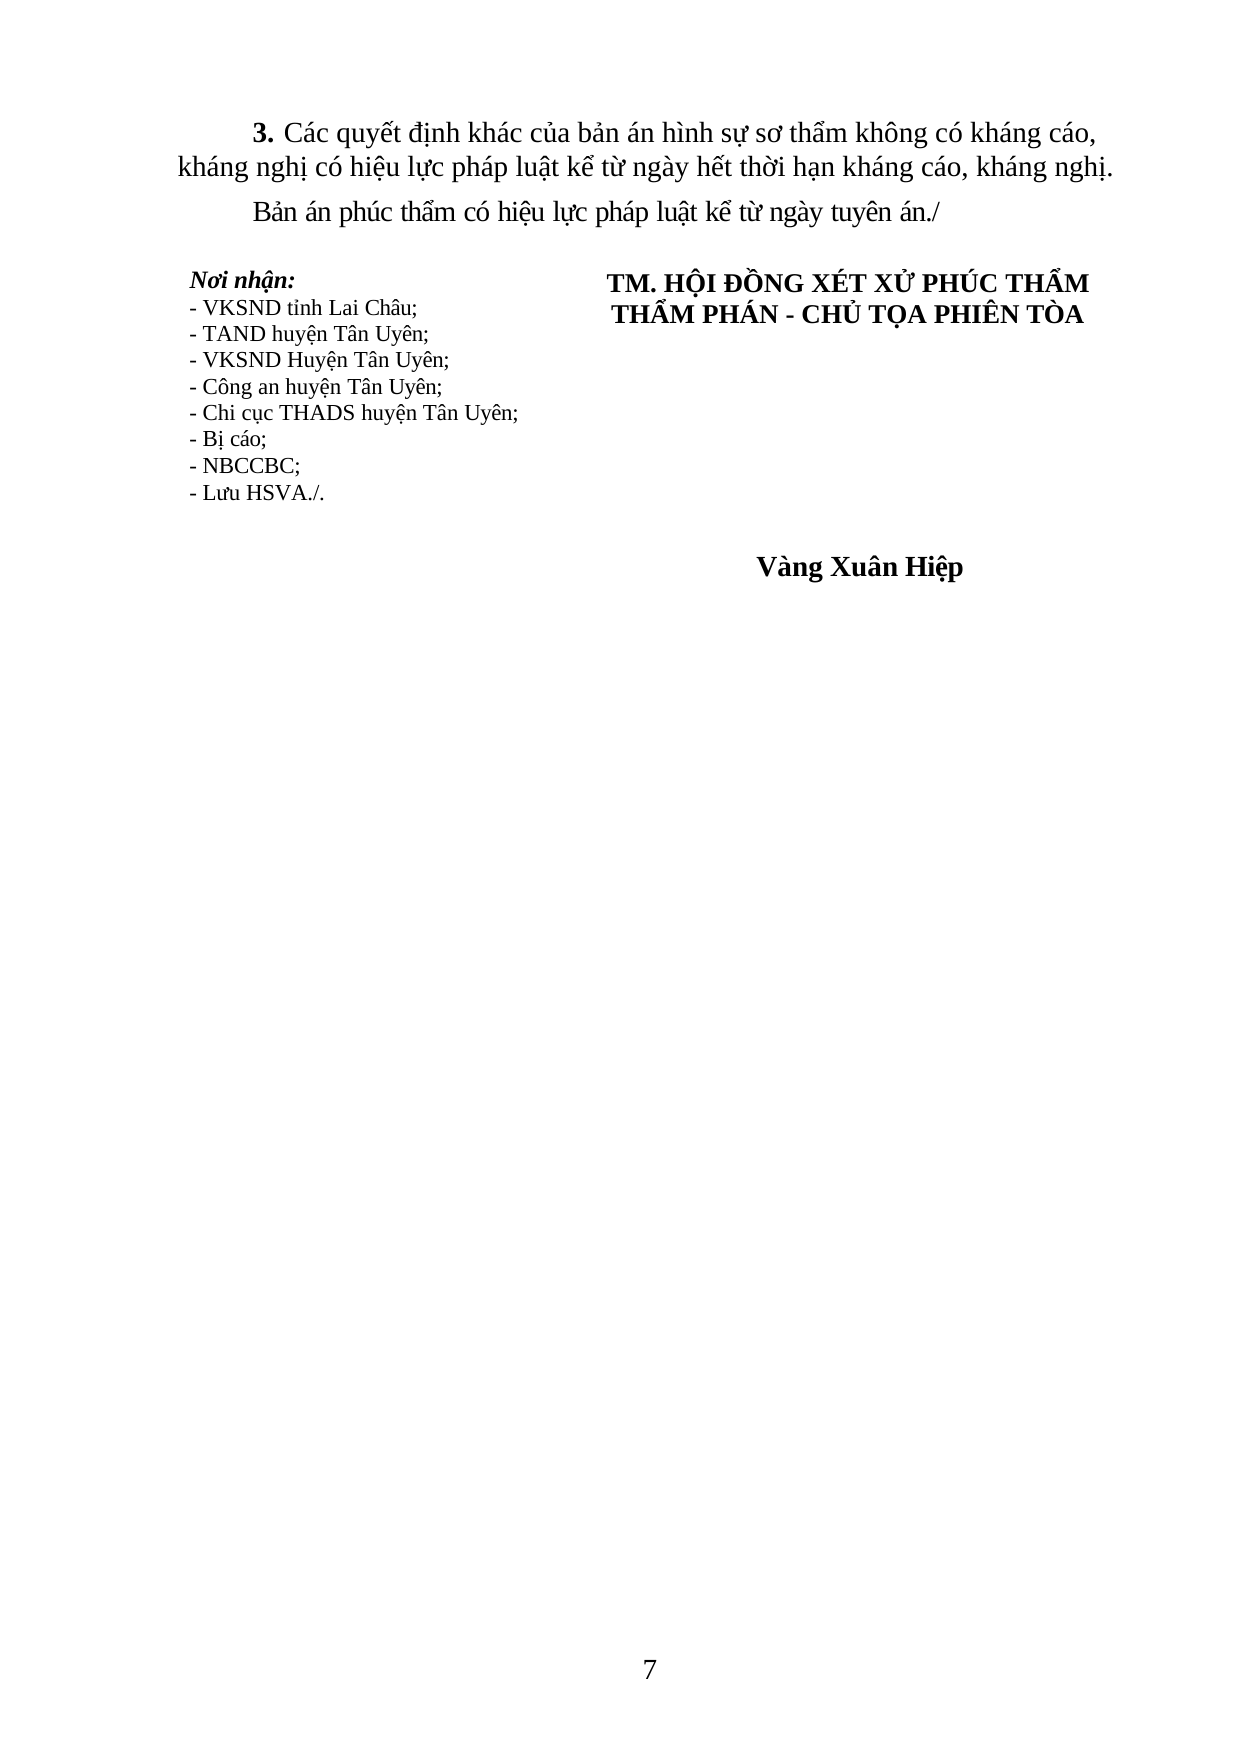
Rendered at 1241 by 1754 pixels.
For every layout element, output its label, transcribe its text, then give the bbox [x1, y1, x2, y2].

table_header Nơi nhận: VKSND tỉnh Lai Châu; TAND huyện Tân Uyên; VKSND Huyện Tân Uyên; Công an huyện Tân Uyên; Chi cục THADS huyện Tân Uyên; Bị cáo; NBCCBC; Lưu HSVA./. [184, 267, 563, 584]
table_header TM. HỘI ĐỒNG XÉT XỬ PHÚC THẨM THẨM PHÁN - CHỦ TỌA PHIÊN TÒA Vàng Xuân Hiệp [563, 267, 1094, 584]
list Các quyết định khác của bản án hình sự sơ thẩm không có kháng cáo, kháng nghị có hiệu lực pháp luật kể từ ngày hết thời hạn kháng cáo, kháng nghị. [177, 115, 1122, 182]
text Bản án phúc thẩm có hiệu lực pháp luật kể từ ngày tuyên án./ [252, 194, 1140, 228]
